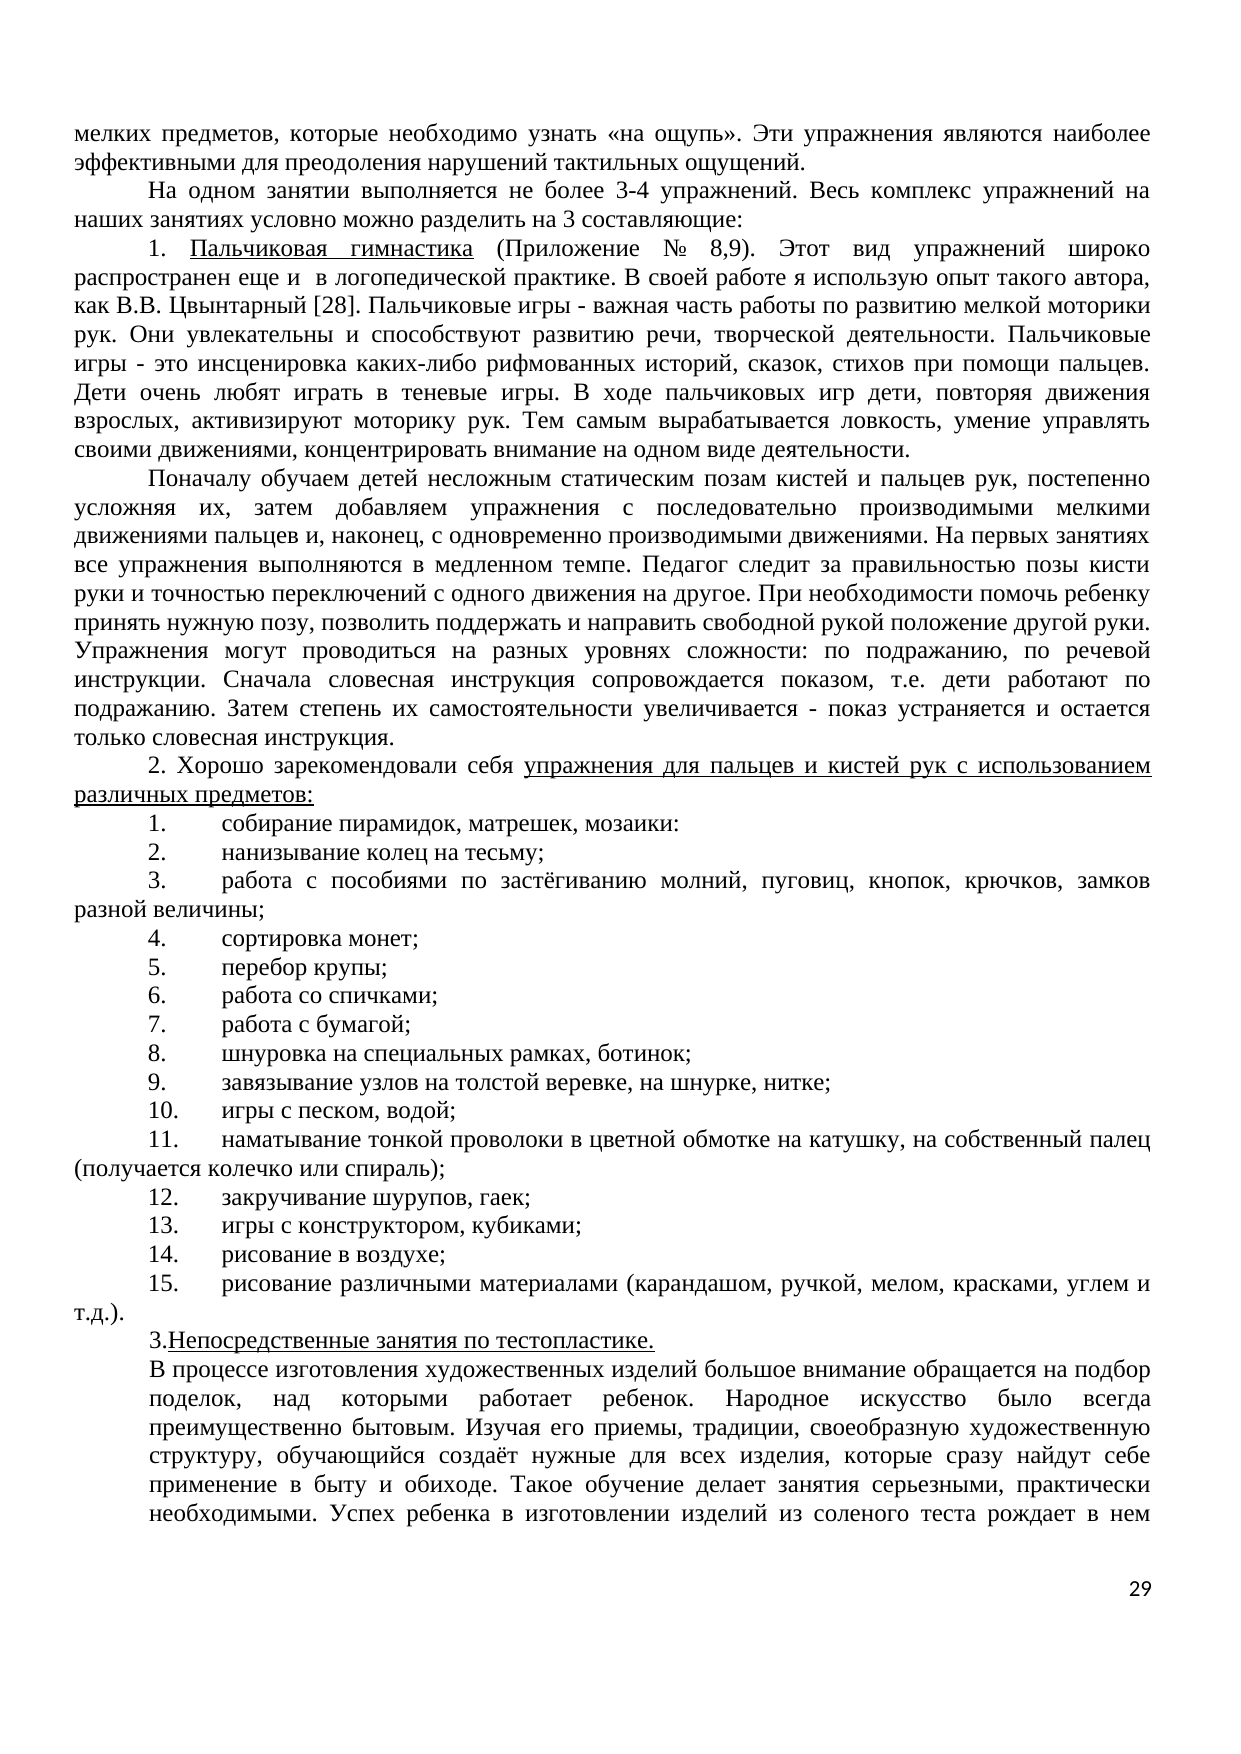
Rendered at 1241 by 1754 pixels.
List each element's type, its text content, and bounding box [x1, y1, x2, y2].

list игры с конструктором, кубиками; [74, 1211, 1152, 1239]
list работа со спичками; [74, 981, 1152, 1009]
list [74, 118, 1152, 176]
list нанизывание колец на тесьму; [74, 837, 1152, 866]
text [149, 1354, 1152, 1527]
list наматывание тонкой проволоки в цветной обмотке на катушку, на собственный палец (получается колечко или спираль); [74, 1124, 1152, 1182]
list рисование различными материалами (карандашом, ручкой, мелом, красками, углем и т.д.). [74, 1268, 1152, 1326]
text 2. Хорошо зарекомендовали себя упражнения для пальцев и кистей рук с использованием различных предметов: [74, 751, 1152, 808]
list 1. Пальчиковая гимнастика (Приложение № 8,9). Этот вид упражнений широко распространен еще и в логопедической практике. В своей работе я использую опыт такого автора, как В.В. Цвынтарный [28]. Пальчиковые игры - важная часть работы по развитию мелкой моторики рук. Они увлекательны и способствуют развитию речи, творческой деятельности. Пальчиковые игры - это инсценировка каких-либо рифмованных историй, сказок, стихов при помощи пальцев. Дети очень любят играть в теневые игры. В ходе пальчиковых игр дети, повторяя движения взрослых, активизируют моторику рук. Тем самым вырабатывается ловкость, умение управлять своими движениями, концентрировать внимание на одном виде деятельности. [74, 233, 1152, 463]
list собирание пирамидок, матрешек, мозаики: [74, 808, 1152, 837]
list шнуровка на специальных рамках, ботинок; [74, 1038, 1152, 1067]
list перебор крупы; [74, 952, 1152, 981]
list игры с песком, водой; [74, 1096, 1152, 1124]
text 3.Непосредственные занятия по тестопластике. [149, 1326, 1152, 1354]
list закручивание шурупов, гаек; [74, 1182, 1152, 1211]
list На одном занятии выполняется не более 3-4 упражнений. Весь комплекс упражнений на наших занятиях условно можно разделить на 3 составляющие: [74, 176, 1152, 233]
list рисование в воздухе; [74, 1239, 1152, 1268]
text Поначалу обучаем детей несложным статическим позам кистей и пальцев рук, постепенно усложняя их, затем добавляем упражнения с последовательно производимыми мелкими движениями пальцев и, наконец, с одновременно производимыми движениями. На первых занятиях все упражнения выполняются в медленном темпе. Педагог следит за правильностью позы кисти руки и точностью переключений с одного движения на другое. При необходимости помочь ребенку принять нужную позу, позволить поддержать и направить свободной рукой положение другой руки. Упражнения могут проводиться на разных уровнях сложности: по подражанию, по речевой инструкции. Сначала словесная инструкция сопровождается показом, т.е. дети работают по подражанию. Затем степень их самостоятельности увеличивается - показ устраняется и остается только словесная инструкция. [74, 463, 1152, 751]
list работа с бумагой; [74, 1009, 1152, 1038]
list завязывание узлов на толстой веревке, на шнурке, нитке; [74, 1067, 1152, 1096]
list сортировка монет; [74, 923, 1152, 952]
list работа с пособиями по застёгиванию молний, пуговиц, кнопок, крючков, замков разной величины; [74, 866, 1152, 923]
